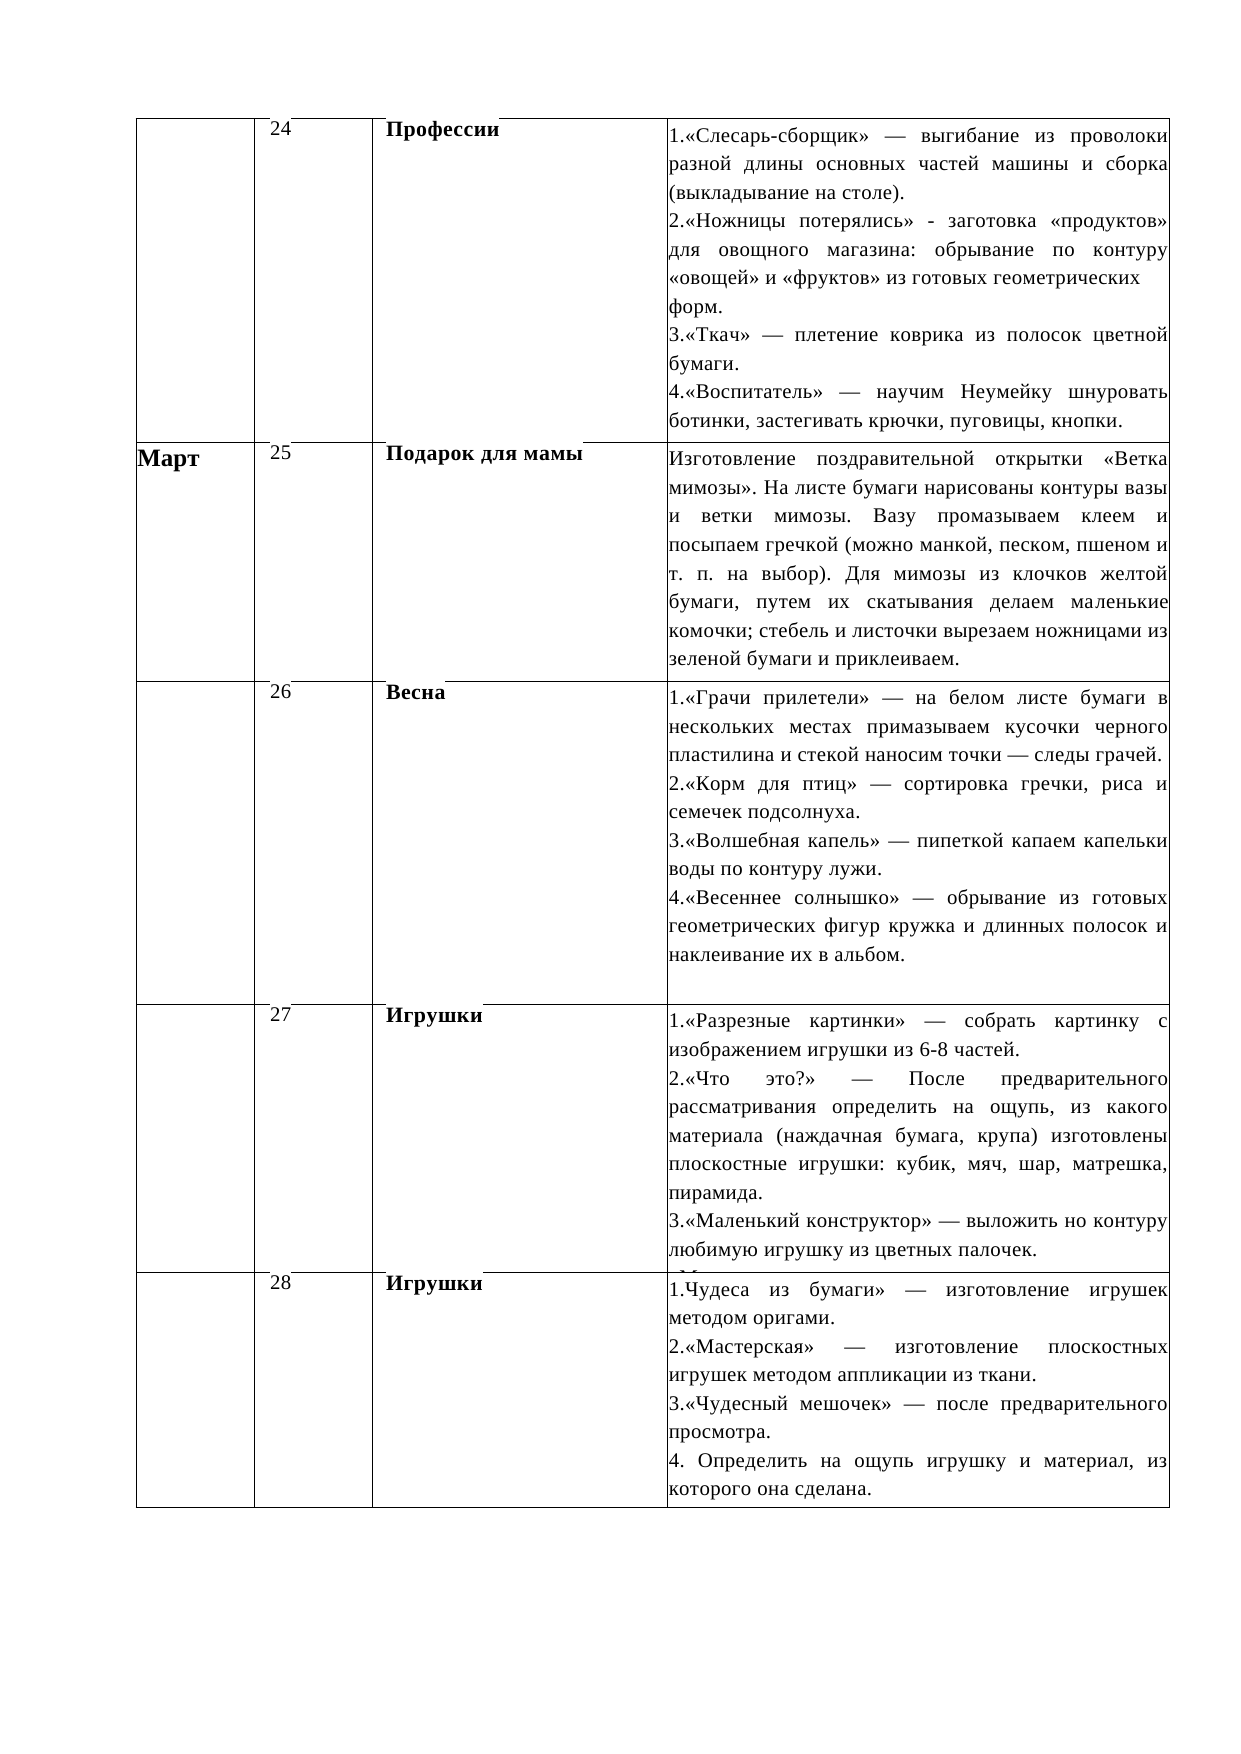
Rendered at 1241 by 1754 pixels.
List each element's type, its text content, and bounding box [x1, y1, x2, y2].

table_cell Изготовление поздравительной открытки «Ветка мимозы». На листе бумаги нарисованы контуры вазы и ветки мимозы. Вазу промазываем клеем и посыпаем гречкой (можно манкой, песком, пшеном и т. п. на выбор). Для мимозы из клочков желтой бумаги, путем их скатывания делаем маленькие комочки; стебель и листочки вырезаем ножницами из зеленой бумаги и приклеиваем. [668, 443, 1169, 681]
table_cell Март [137, 443, 254, 681]
table_cell Профессии [373, 119, 667, 442]
table_cell 1.«Грачи прилетели» — на белом листе бумаги в нескольких местах примазываем кусочки черного пластилина и стекой наносим точки — следы грачей. 2.«Корм для птиц» — сортировка гречки, риса и семечек подсолнуха. 3.«Волшебная капель» — пипеткой капаем капельки воды по контуру лужи. 4.«Весеннее солнышко» — обрывание из готовых геометрических фигур кружка и длинных полосок и наклеивание их в альбом. [668, 682, 1169, 1004]
table_cell 1.Чудеса из бумаги» — изготовление игрушек методом оригами. 2.«Мастерская» — изготовление плоскостных игрушек методом аппликации из ткани. 3.«Чудесный мешочек» — после предварительного просмотра. 4. Определить на ощупь игрушку и материал, из которого она сделана. [668, 1273, 1169, 1507]
table_cell Игрушки [373, 1273, 667, 1507]
table_cell 26 [255, 682, 372, 1004]
table_cell [137, 119, 254, 442]
table_cell 25 [255, 443, 372, 681]
table_cell Игрушки [373, 1005, 667, 1272]
table_cell 1.«Разрезные картинки» — собрать картинку с изображением игрушки из 6-8 частей. 2.«Что это?» — После предварительного рассматривания определить на ощупь, из какого материала (наждачная бумага, крупа) изготовлены плоскостные игрушки: кубик, мяч, шар, матрешка, пирамида. 3.«Маленький конструктор» — выложить но контуру любимую игрушку из цветных палочек. «Мастерская» — изготовление игрушек из природного материала. [668, 1005, 1169, 1272]
table_cell [137, 1273, 254, 1507]
table_cell Подарок для мамы [373, 443, 667, 681]
table_cell [137, 682, 254, 1004]
table_cell 24 [255, 119, 372, 442]
table_cell [137, 1005, 254, 1272]
table_cell 1.«Слесарь-сборщик» — выгибание из проволоки разной длины основных частей машины и сборка (выкладывание на столе). 2.«Ножницы потерялись» - заготовка «продуктов» для овощного магазина: обрывание по контуру «овощей» и «фруктов» из готовых геометрических форм. 3.«Ткач» — плетение коврика из полосок цветной бумаги. 4.«Воспитатель» — научим Неумейку шнуровать ботинки, застегивать крючки, пуговицы, кнопки. [668, 119, 1169, 442]
table_cell Весна [373, 682, 667, 1004]
table_cell 27 [255, 1005, 372, 1272]
table_cell 28 [255, 1273, 372, 1507]
